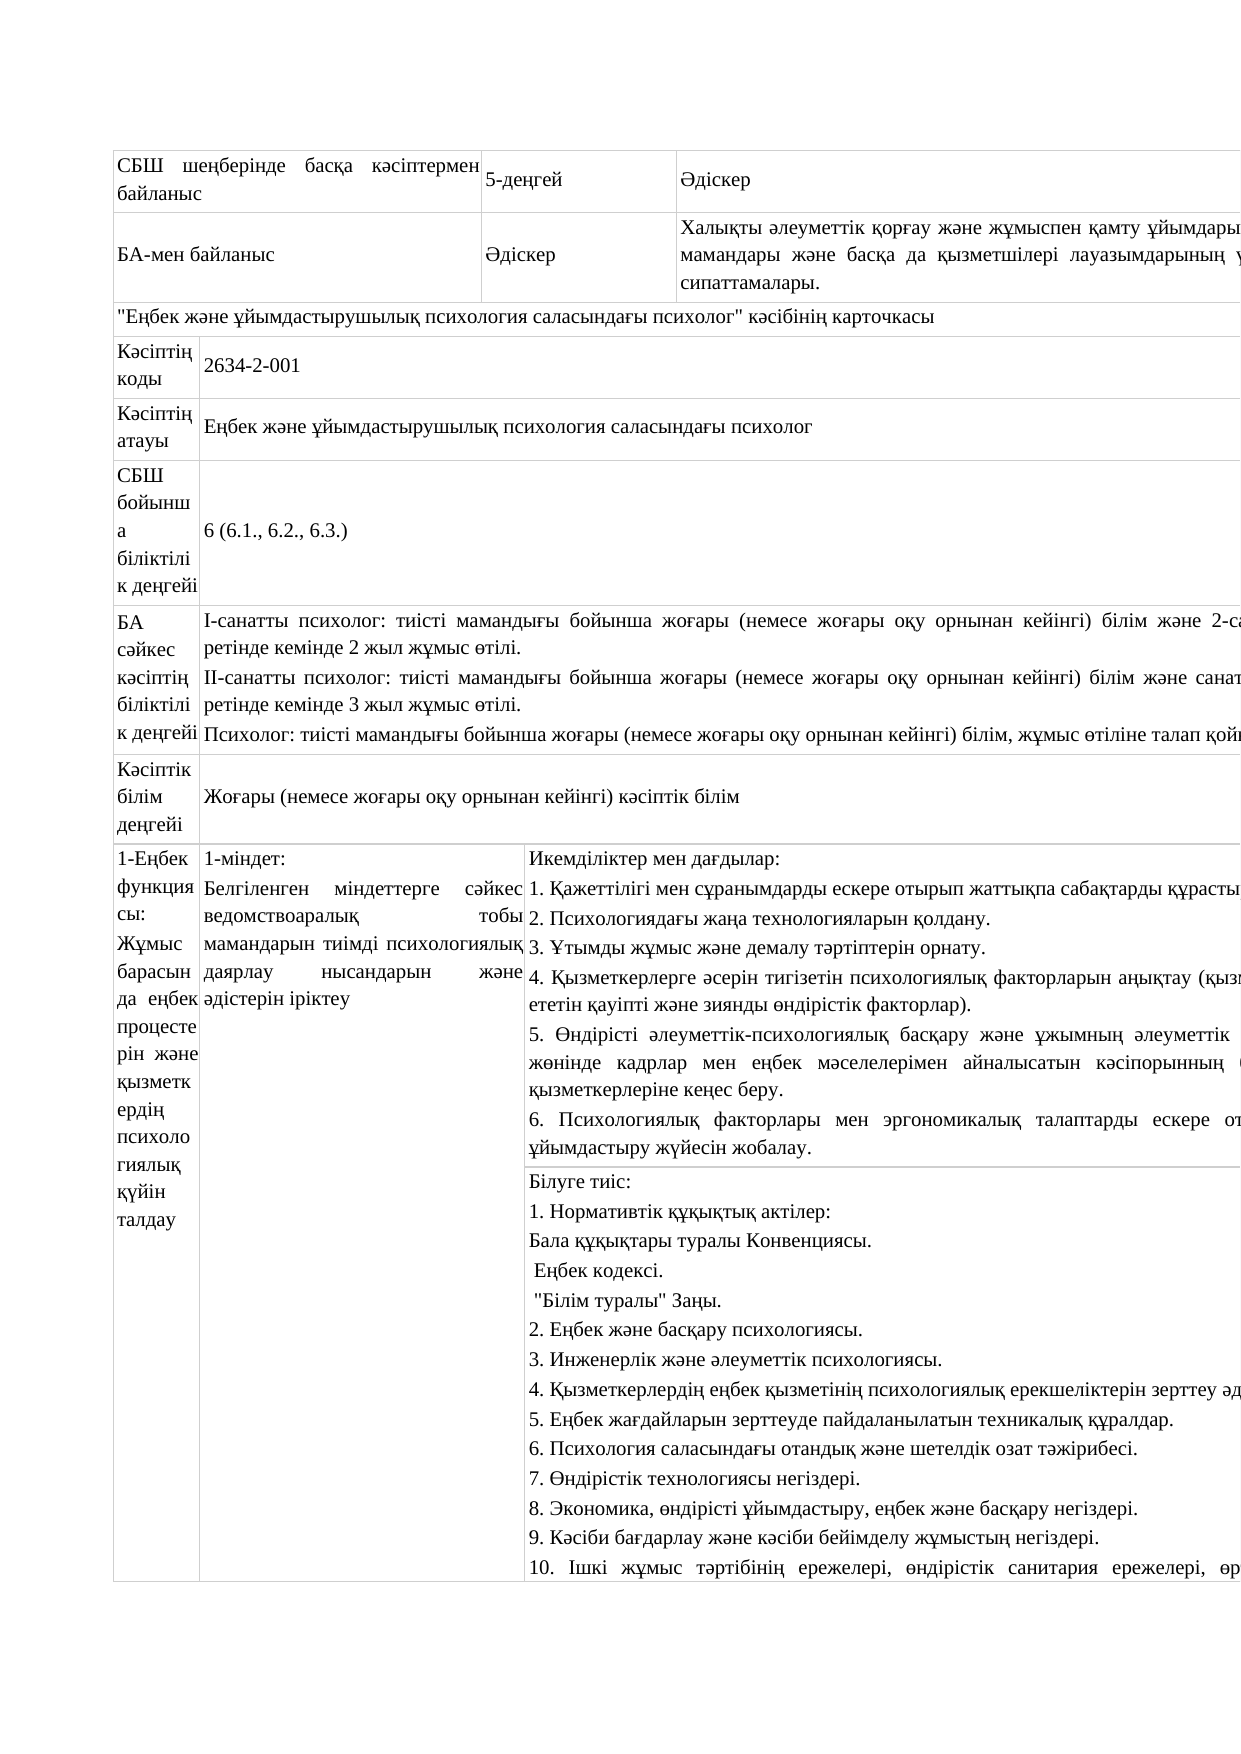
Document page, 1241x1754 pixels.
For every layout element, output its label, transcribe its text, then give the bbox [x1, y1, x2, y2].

table_cell Еңбек және ұйымдастырушылық психология саласындағы психолог [200, 399, 1240, 460]
table_cell Кәсіптің атауы [114, 399, 199, 460]
table_cell Әдіскер [677, 151, 1240, 212]
table_cell "Еңбек және ұйымдастырушылық психология саласындағы психолог" кәсібінің карточкасы [114, 303, 1240, 336]
table_cell Әдіскер [482, 213, 676, 302]
table_cell БА-мен байланыс [114, 213, 481, 302]
table_cell БА сәйкес кәсіптің біліктілік деңгейі [114, 606, 199, 754]
table_cell І-санатты психолог: тиісті мамандығы бойынша жоғары (немесе жоғары оқу орнынан кейінгі) білім және 2-санатты психолог ретінде кемінде 2 жыл жұмыс өтілі. ІІ-санатты психолог: тиісті мамандығы бойынша жоғары (немесе жоғары оқу орнынан кейінгі) білім және санаты жоқ психолог ретінде кемінде 3 жыл жұмыс өтілі. Психолог: тиісті мамандығы бойынша жоғары (немесе жоғары оқу орнынан кейінгі) білім, жұмыс өтіліне талап қойылмайды. [200, 606, 1240, 754]
table_cell СБШ шеңберінде басқа кәсіптермен байланыс [114, 151, 481, 212]
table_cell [525, 1168, 1240, 1581]
table_cell Кәсіптің коды [114, 337, 199, 398]
table_cell 1-Еңбек функциясы: Жұмыс барасында еңбек процестерін және қызметкердің психологиялық қүйін талдау [114, 845, 199, 1581]
table_cell СБШ бойынша біліктілік деңгейі [114, 461, 199, 605]
table_cell 2634-2-001 [200, 337, 1240, 398]
table_cell Жоғары (немесе жоғары оқу орнынан кейінгі) кәсіптік білім [200, 755, 1240, 843]
table_cell Кәсіптік білім деңгейі [114, 755, 199, 843]
table_cell 5-деңгей [482, 151, 676, 212]
table_cell 6 (6.1., 6.2., 6.3.) [200, 461, 1240, 605]
table_cell Икемділіктер мен дағдылар: 1. Қажеттілігі мен сұранымдарды ескере отырып жаттықпа сабақтарды құрастыру. 2. Психологиядағы жаңа технологияларын қолдану. 3. Ұтымды жұмыс және демалу тәртіптерін орнату. 4. Қызметкерлерге әсерін тигізетін психологиялық факторларын аңықтау (қызметкерлерге әсер ететін қауіпті және зиянды өндірістік факторлар). 5. Өндірісті әлеуметтік-психологиялық басқару және ұжымның әлеуметтік даму мәселелері жөнінде кадрлар мен еңбек мәселелерімен айналысатын кәсіпорынның басшылары мен қызметкерлеріне кеңес беру. 6. Психологиялық факторлары мен эргономикалық талаптарды ескере отырып жұмысты ұйымдастыру жүйесін жобалау. [525, 845, 1240, 1166]
table_cell 1-міндет: Белгіленген міндеттерге сәйкес ведомствоаралық тобы мамандарын тиімді психологиялық даярлау нысандарын және әдістерін іріктеу [200, 845, 524, 1581]
table_cell Халықты әлеуметтік қорғау және жұмыспен қамту ұйымдарының басшылары, мамандары және басқа да қызметшілері лауазымдарының үлгілік біліктілік сипаттамалары. [677, 213, 1240, 302]
